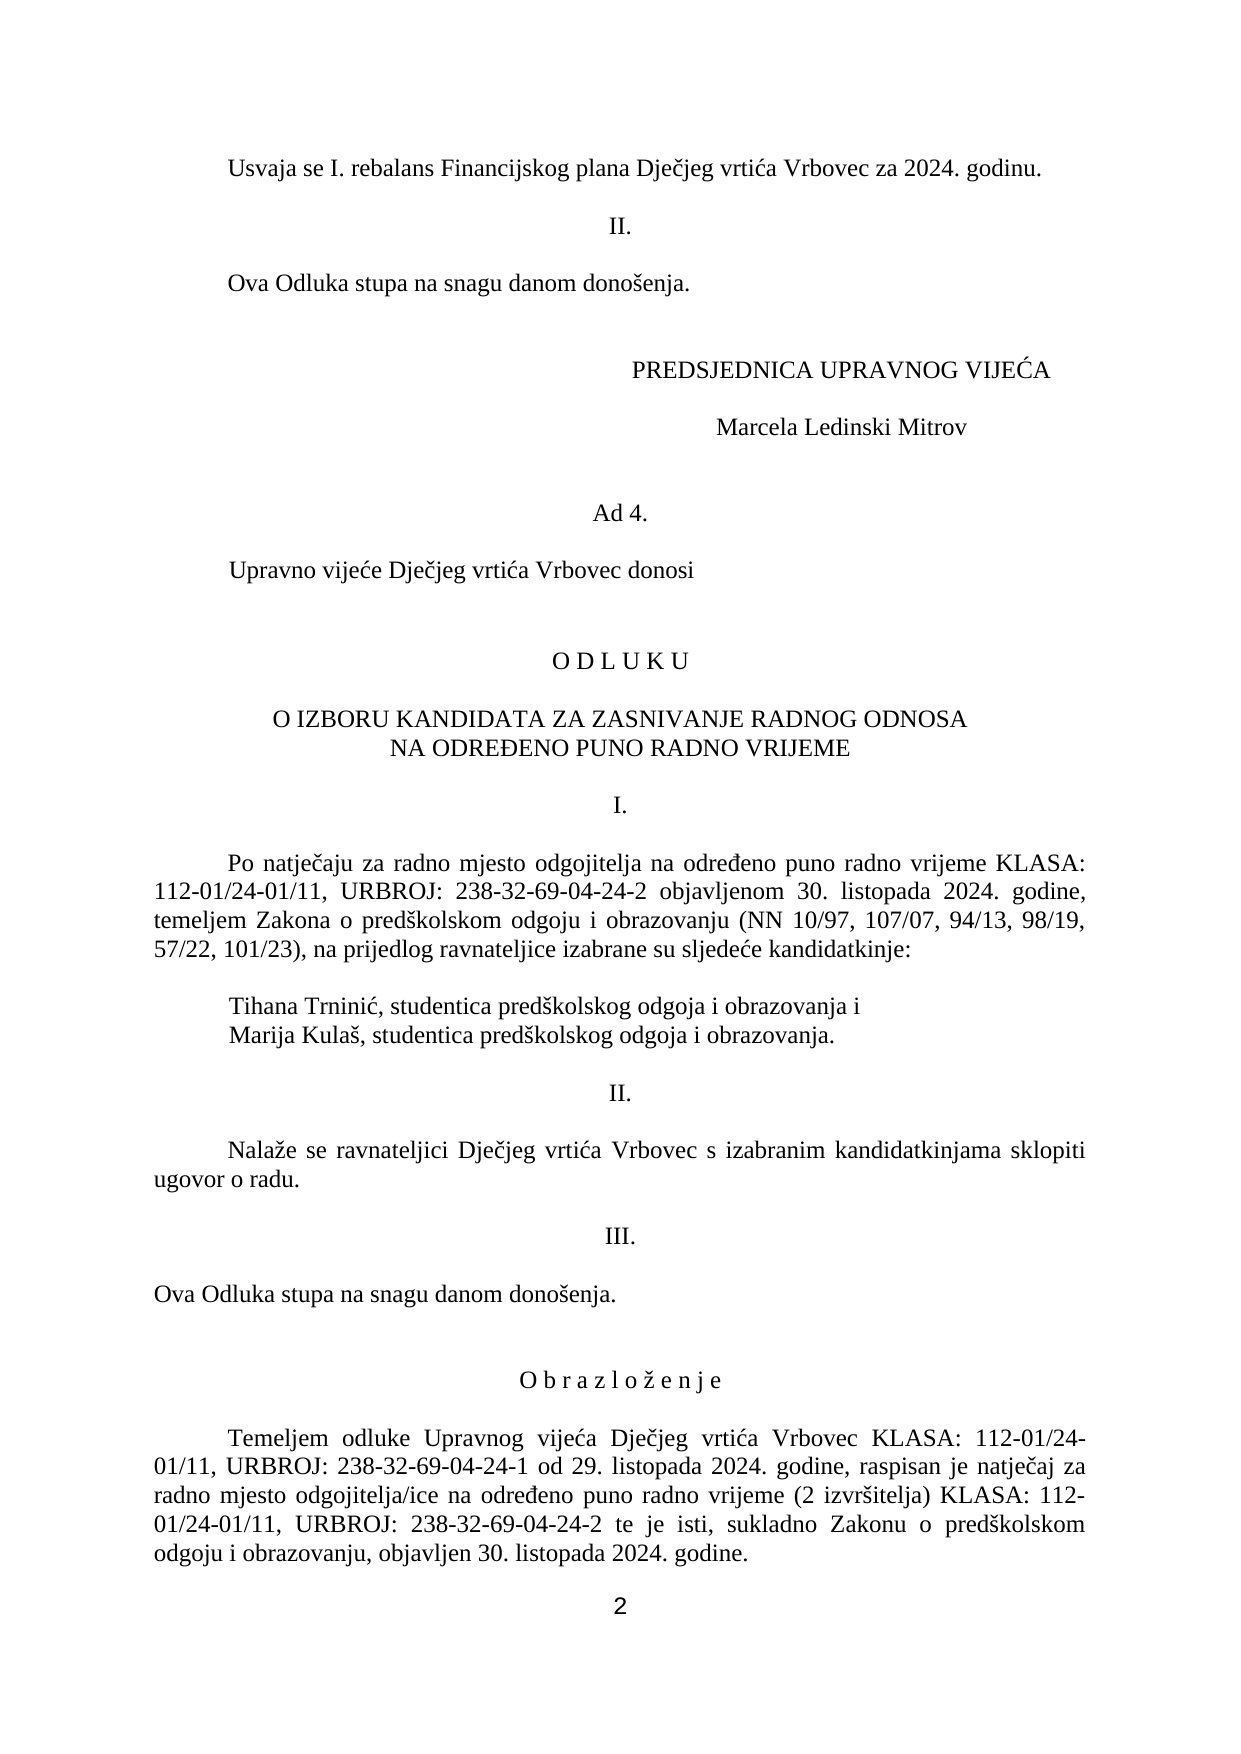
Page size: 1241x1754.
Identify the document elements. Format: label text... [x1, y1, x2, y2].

text I. [153, 790, 1087, 819]
text Ova Odluka stupa na snagu danom donošenja. [153, 1279, 1087, 1308]
text PREDSJEDNICA UPRAVNOG VIJEĆA [522, 355, 1087, 383]
text Marcela Ledinski Mitrov [522, 412, 1087, 441]
text II. [153, 1078, 1087, 1106]
text Temeljem odluke Upravnog vijeća Dječjeg vrtića Vrbovec KLASA: 112-01/24-01/11, URBROJ: 238-32-69-04-24-1 od 29. listopada 2024. godine, raspisan je natječaj za radno mjesto odgojitelja/ice na određeno puno radno vrijeme (2 izvršitelja) KLASA: 112-01/24-01/11, URBROJ: 238-32-69-04-24-2 te je isti, sukladno Zakonu o predškolskom odgoju i obrazovanju, objavljen 30. listopada 2024. godine. [153, 1423, 1087, 1566]
text Ad 4. [153, 498, 1087, 527]
list Po natječaju za radno mjesto odgojitelja na određeno puno radno vrijeme KLASA: 112-01/24-01/11, URBROJ: 238-32-69-04-24-2 objavljenom 30. listopada 2024. godine, temeljem Zakona o predškolskom odgoju i obrazovanju (NN 10/97, 107/07, 94/13, 98/19, 57/22, 101/23), na prijedlog ravnateljice izabrane su sljedeće kandidatkinje: [153, 848, 1087, 963]
text NA ODREĐENO PUNO RADNO VRIJEME [153, 733, 1087, 761]
text Usvaja se I. rebalans Financijskog plana Dječjeg vrtića Vrbovec za 2024. godinu. [153, 153, 1087, 182]
text Nalaže se ravnateljici Dječjeg vrtića Vrbovec s izabranim kandidatkinjama sklopiti ugovor o radu. [153, 1135, 1087, 1193]
text O b r a z l o ž e n j e [153, 1365, 1087, 1394]
text O D L U K U [153, 646, 1087, 675]
text III. [153, 1221, 1087, 1250]
text II. [153, 211, 1087, 240]
text Tihana Trninić, studentica predškolskog odgoja i obrazovanja i [153, 991, 1087, 1020]
text Upravno vijeće Dječjeg vrtića Vrbovec donosi [153, 556, 1087, 584]
text Marija Kulaš, studentica predškolskog odgoja i obrazovanja. [153, 1020, 1087, 1049]
text O IZBORU KANDIDATA ZA ZASNIVANJE RADNOG ODNOSA [153, 704, 1087, 733]
text Ova Odluka stupa na snagu danom donošenja. [153, 268, 1087, 297]
